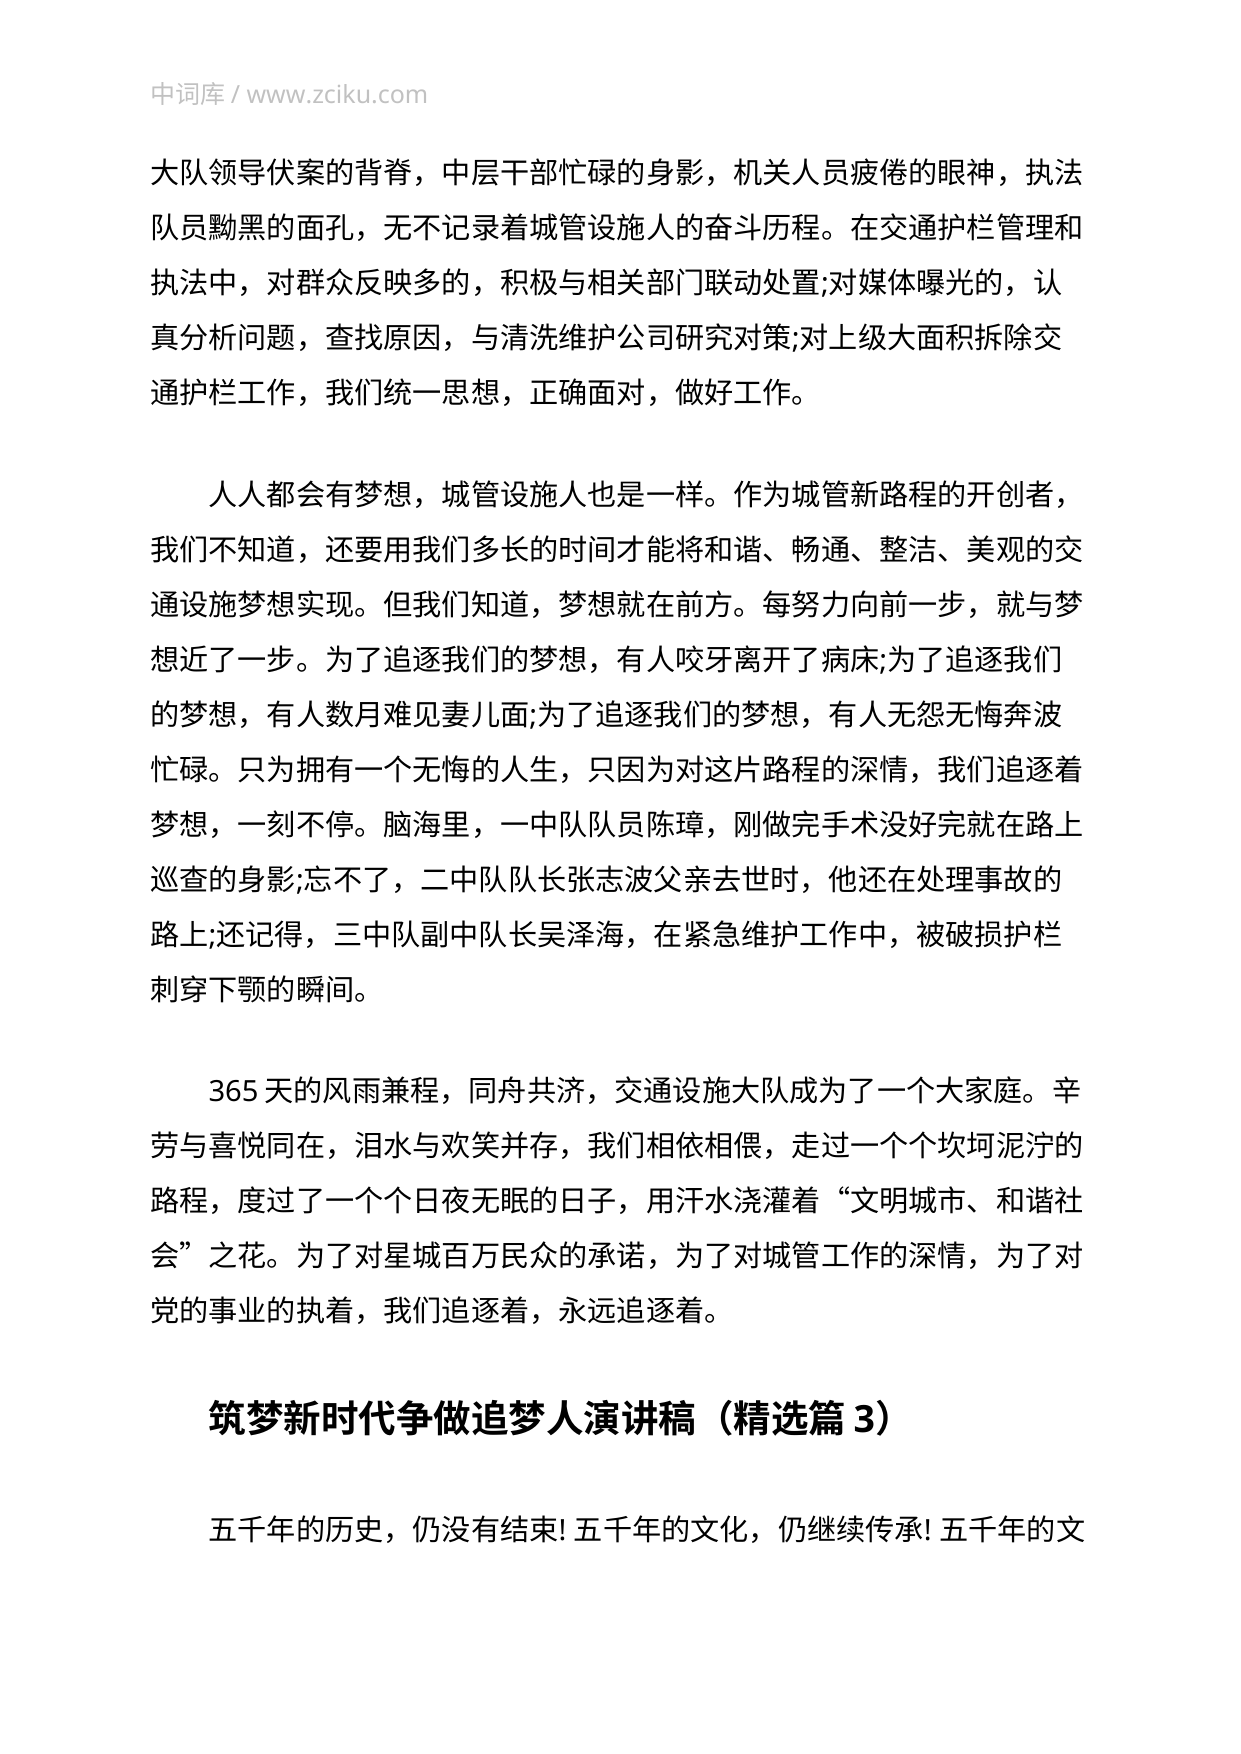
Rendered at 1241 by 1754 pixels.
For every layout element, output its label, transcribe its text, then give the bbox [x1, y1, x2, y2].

text 筑梦新时代争做追梦人演讲稿（精选篇3） [150, 1389, 1090, 1444]
text 人人都会有梦想，城管设施人也是一样。作为城管新路程的开创者，我们不知道，还要用我们多长的时间才能将和谐、畅通、整洁、美观的交通设施梦想实现。但我们知道，梦想就在前方。每努力向前一步，就与梦想近了一步。为了追逐我们的梦想，有人咬牙离开了病床;为了追逐我们的梦想，有人数月难见妻儿面;为了追逐我们的梦想，有人无怨无悔奔波忙碌。只为拥有一个无悔的人生，只因为对这片路程的深情，我们追逐着梦想，一刻不停。脑海里，一中队队员陈璋，刚做完手术没好完就在路上巡查的身影;忘不了，二中队队长张志波父亲去世时，他还在处理事故的路上;还记得，三中队副中队长吴泽海，在紧急维护工作中，被破损护栏刺穿下颚的瞬间。 [150, 472, 1090, 1008]
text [150, 150, 1090, 412]
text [150, 1507, 1090, 1549]
text 365天的风雨兼程，同舟共济，交通设施大队成为了一个大家庭。辛劳与喜悦同在，泪水与欢笑并存，我们相依相偎，走过一个个坎坷泥泞的路程，度过了一个个日夜无眠的日子，用汗水浇灌着“文明城市、和谐社会”之花。为了对星城百万民众的承诺，为了对城管工作的深情，为了对党的事业的执着，我们追逐着，永远追逐着。 [150, 1068, 1090, 1330]
